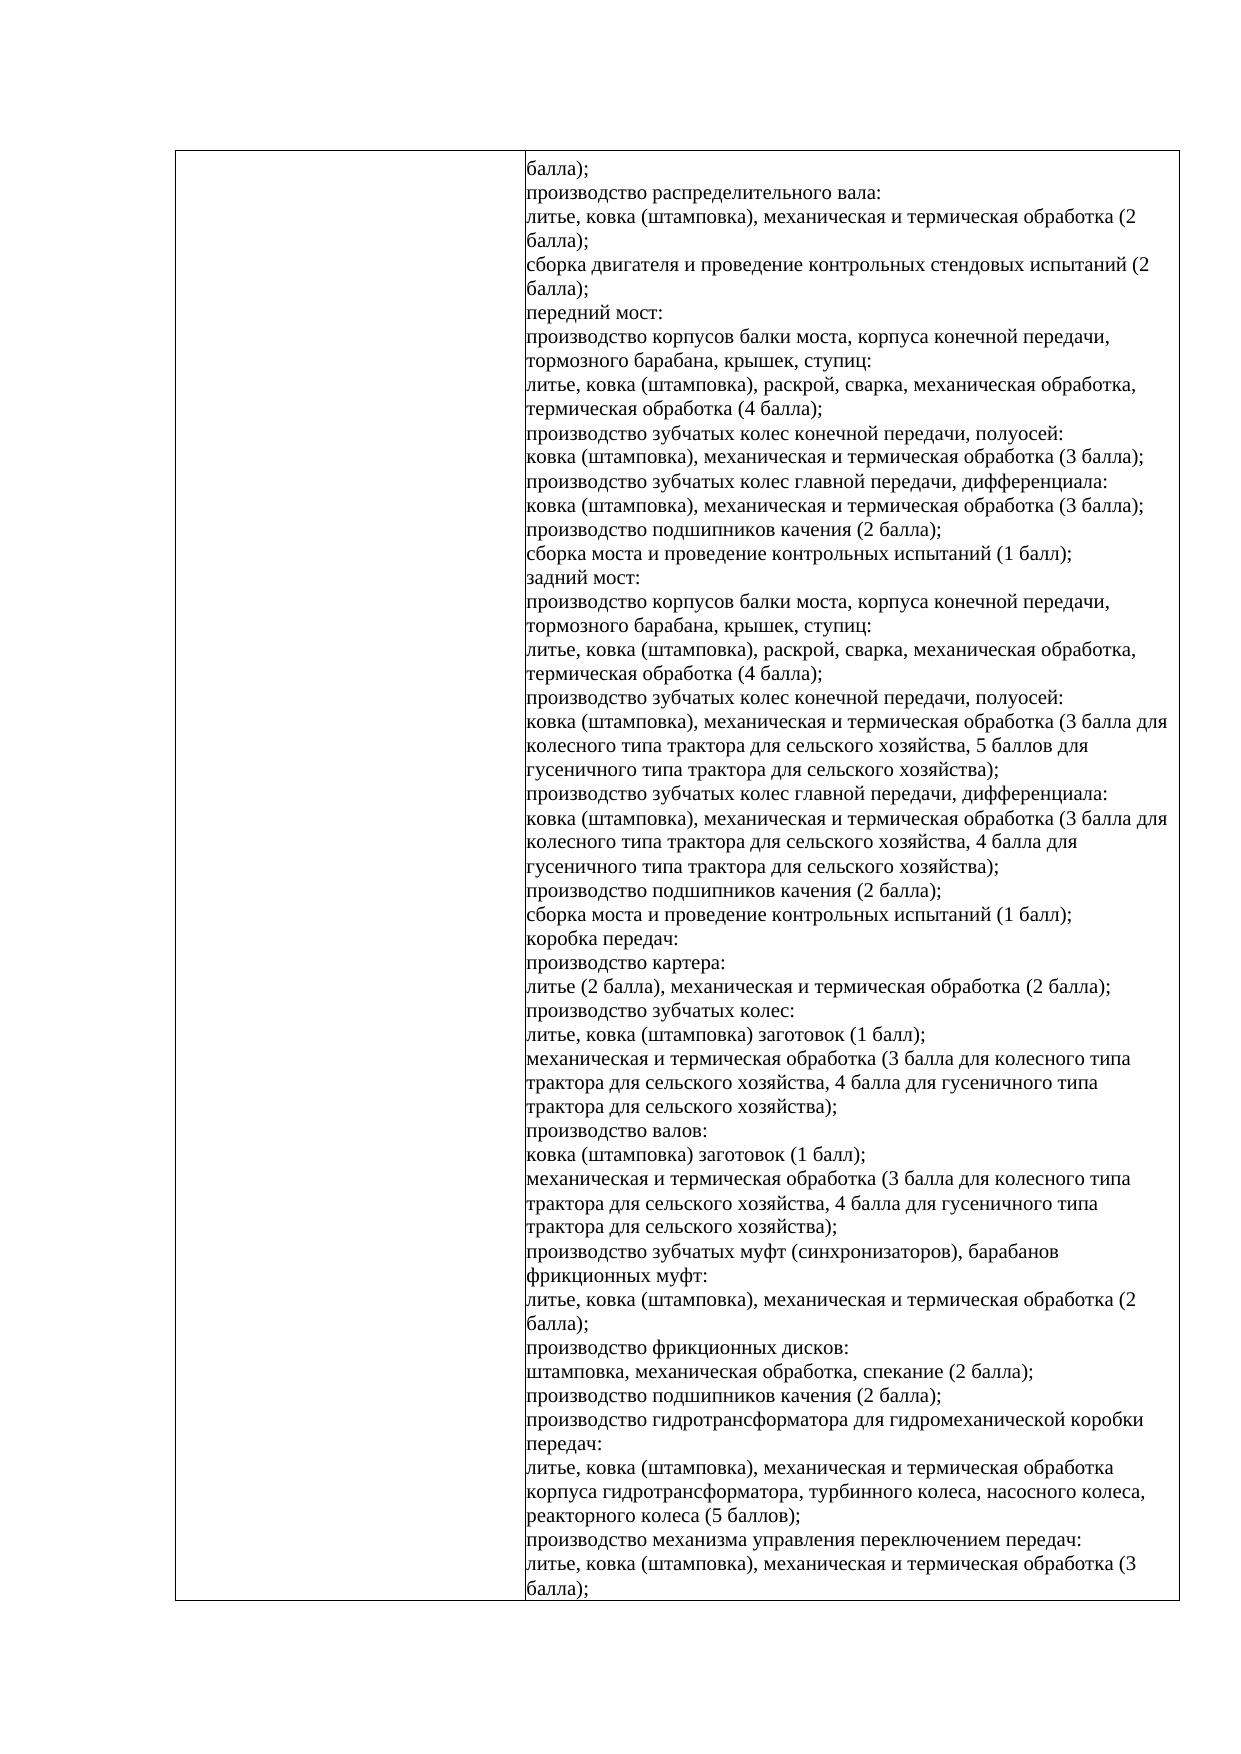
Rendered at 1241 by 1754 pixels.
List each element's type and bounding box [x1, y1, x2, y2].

table_cell [526, 151, 1179, 1599]
table_cell [176, 151, 525, 1599]
